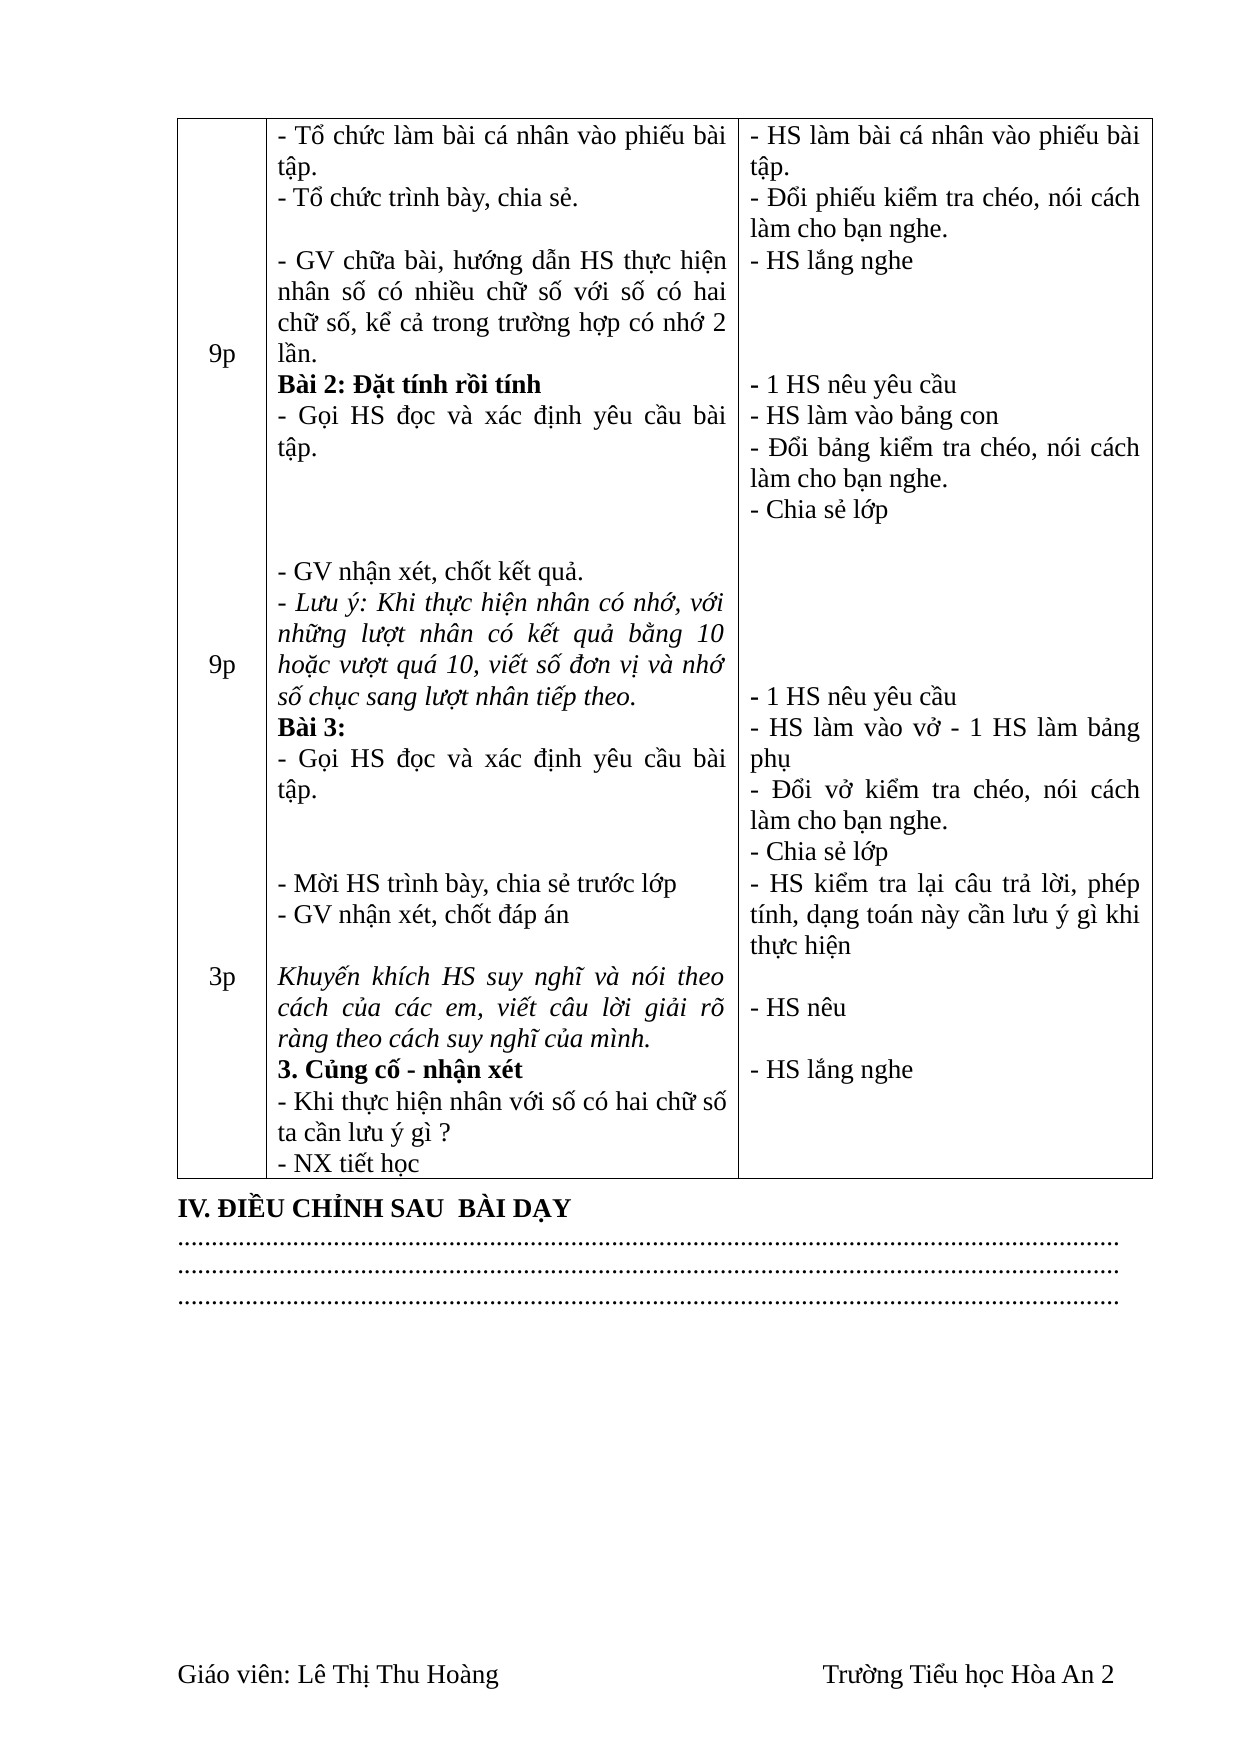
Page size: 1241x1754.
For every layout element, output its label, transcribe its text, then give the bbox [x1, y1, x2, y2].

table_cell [267, 119, 738, 1178]
table_cell 5p 9p 9p 9p 3p [178, 119, 266, 1178]
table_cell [739, 119, 1152, 1178]
text IV. ĐIỀU CHỈNH SAU BÀI DẠY [177, 1192, 1122, 1223]
